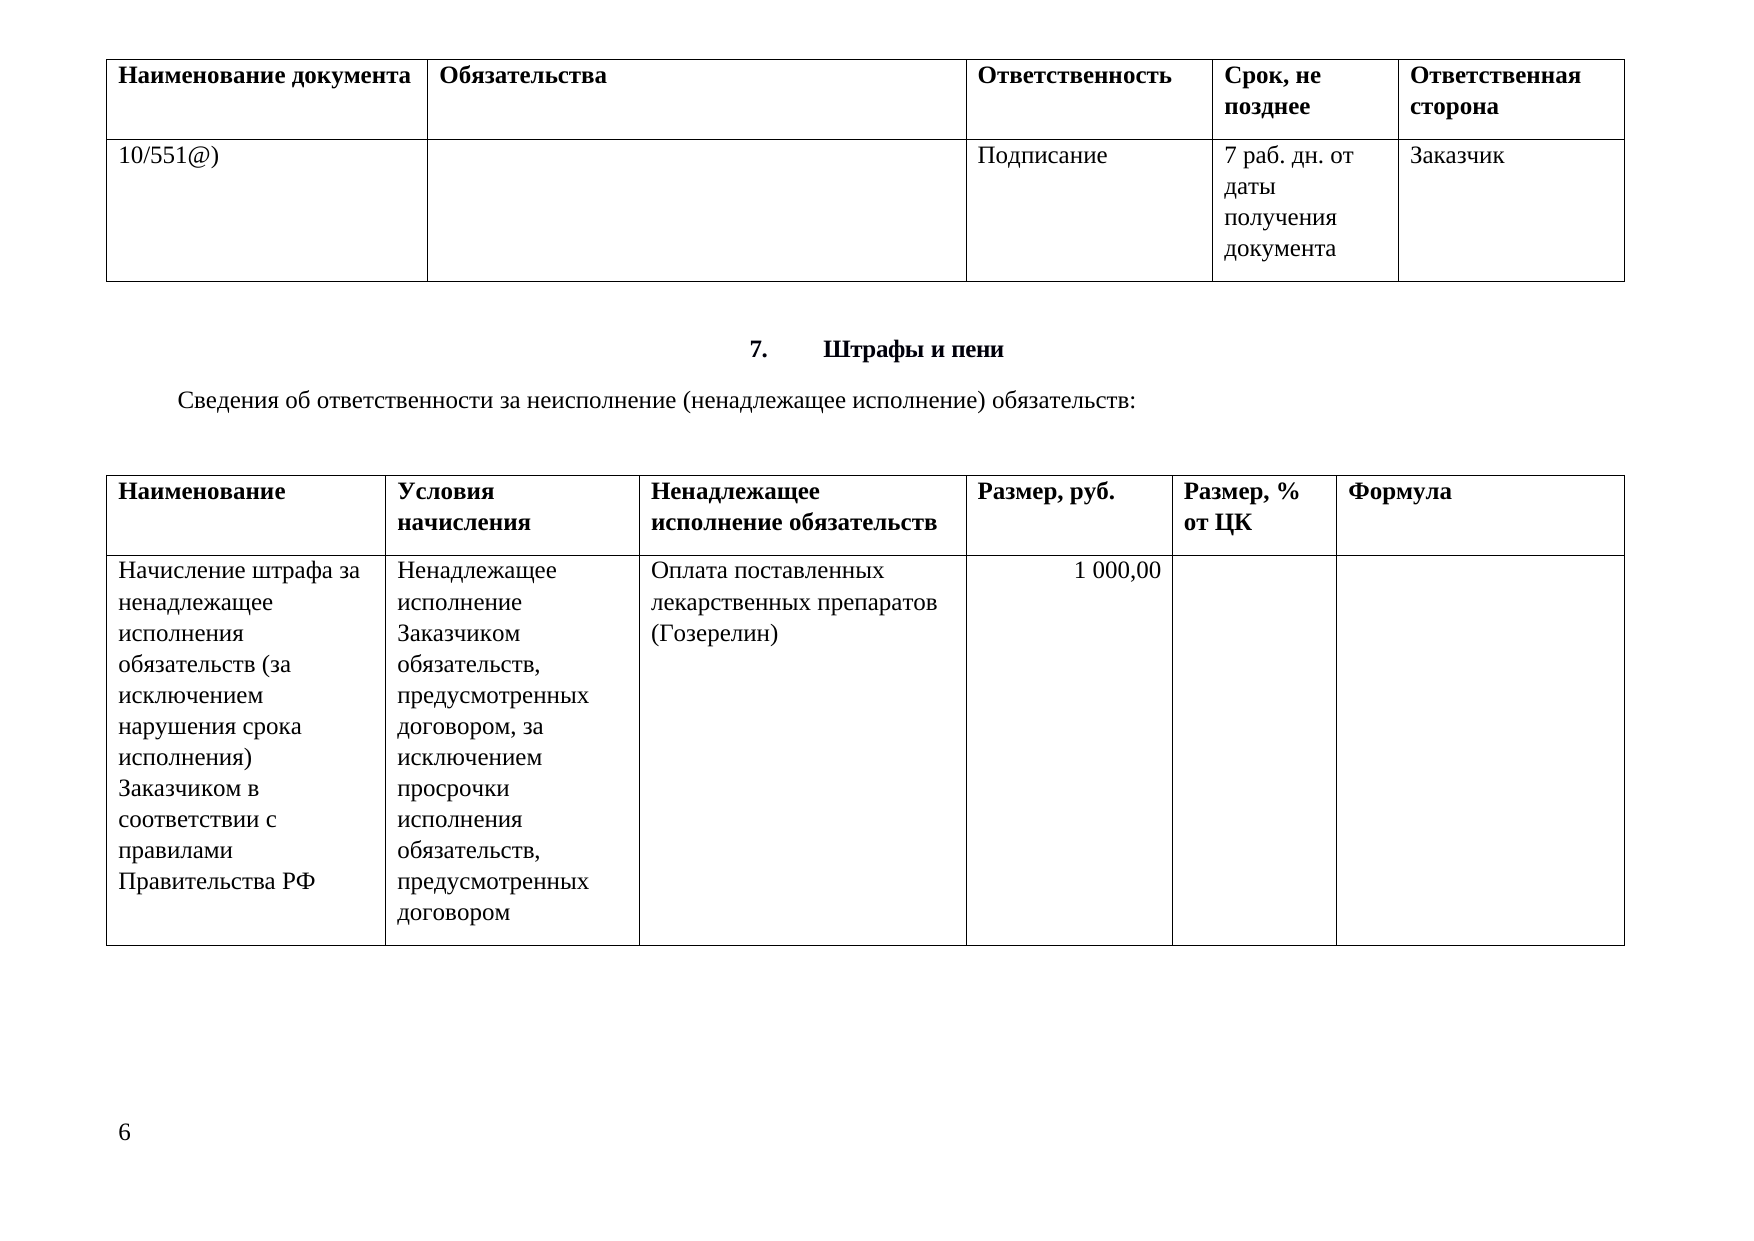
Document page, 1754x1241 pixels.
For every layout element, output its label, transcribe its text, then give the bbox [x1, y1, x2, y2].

table_cell [1173, 556, 1336, 945]
table_header Ответственная сторона [1399, 60, 1624, 139]
table_header Ответственность [967, 60, 1212, 139]
table_header Наименование [107, 476, 385, 554]
table_header Наименование документа [107, 60, 427, 139]
table_cell 7 раб. дн. от даты получения документа [1213, 140, 1398, 281]
table_cell Подписание [967, 140, 1212, 281]
table_cell Ненадлежащее исполнение Заказчиком обязательств, предусмотренных договором, за исключением просрочки исполнения обязательств, предусмотренных договором [386, 556, 639, 945]
table_header Срок, не позднее [1213, 60, 1398, 139]
table_header Обязательства [428, 60, 966, 139]
table_cell [1337, 556, 1624, 945]
table_cell 1 000,00 [967, 556, 1172, 945]
table_header Ненадлежащее исполнение обязательств [640, 476, 966, 554]
table_cell Начисление штрафа за ненадлежащее исполнения обязательств (за исключением нарушения срока исполнения) Заказчиком в соответствии с правилами Правительства РФ [107, 556, 385, 945]
table_cell Заказчик [1399, 140, 1624, 281]
table_header Формула [1337, 476, 1624, 554]
table_header Размер, руб. [967, 476, 1172, 554]
text Сведения об ответственности за неисполнение (ненадлежащее исполнение) обязательств: [118, 386, 1636, 414]
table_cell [428, 140, 966, 281]
subtitle Штрафы и пени [118, 334, 1636, 362]
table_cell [107, 140, 427, 281]
table_cell Оплата поставленных лекарственных препаратов (Гозерелин) [640, 556, 966, 945]
table_header Условия начисления [386, 476, 639, 554]
table_header Размер, % от ЦК [1173, 476, 1336, 554]
